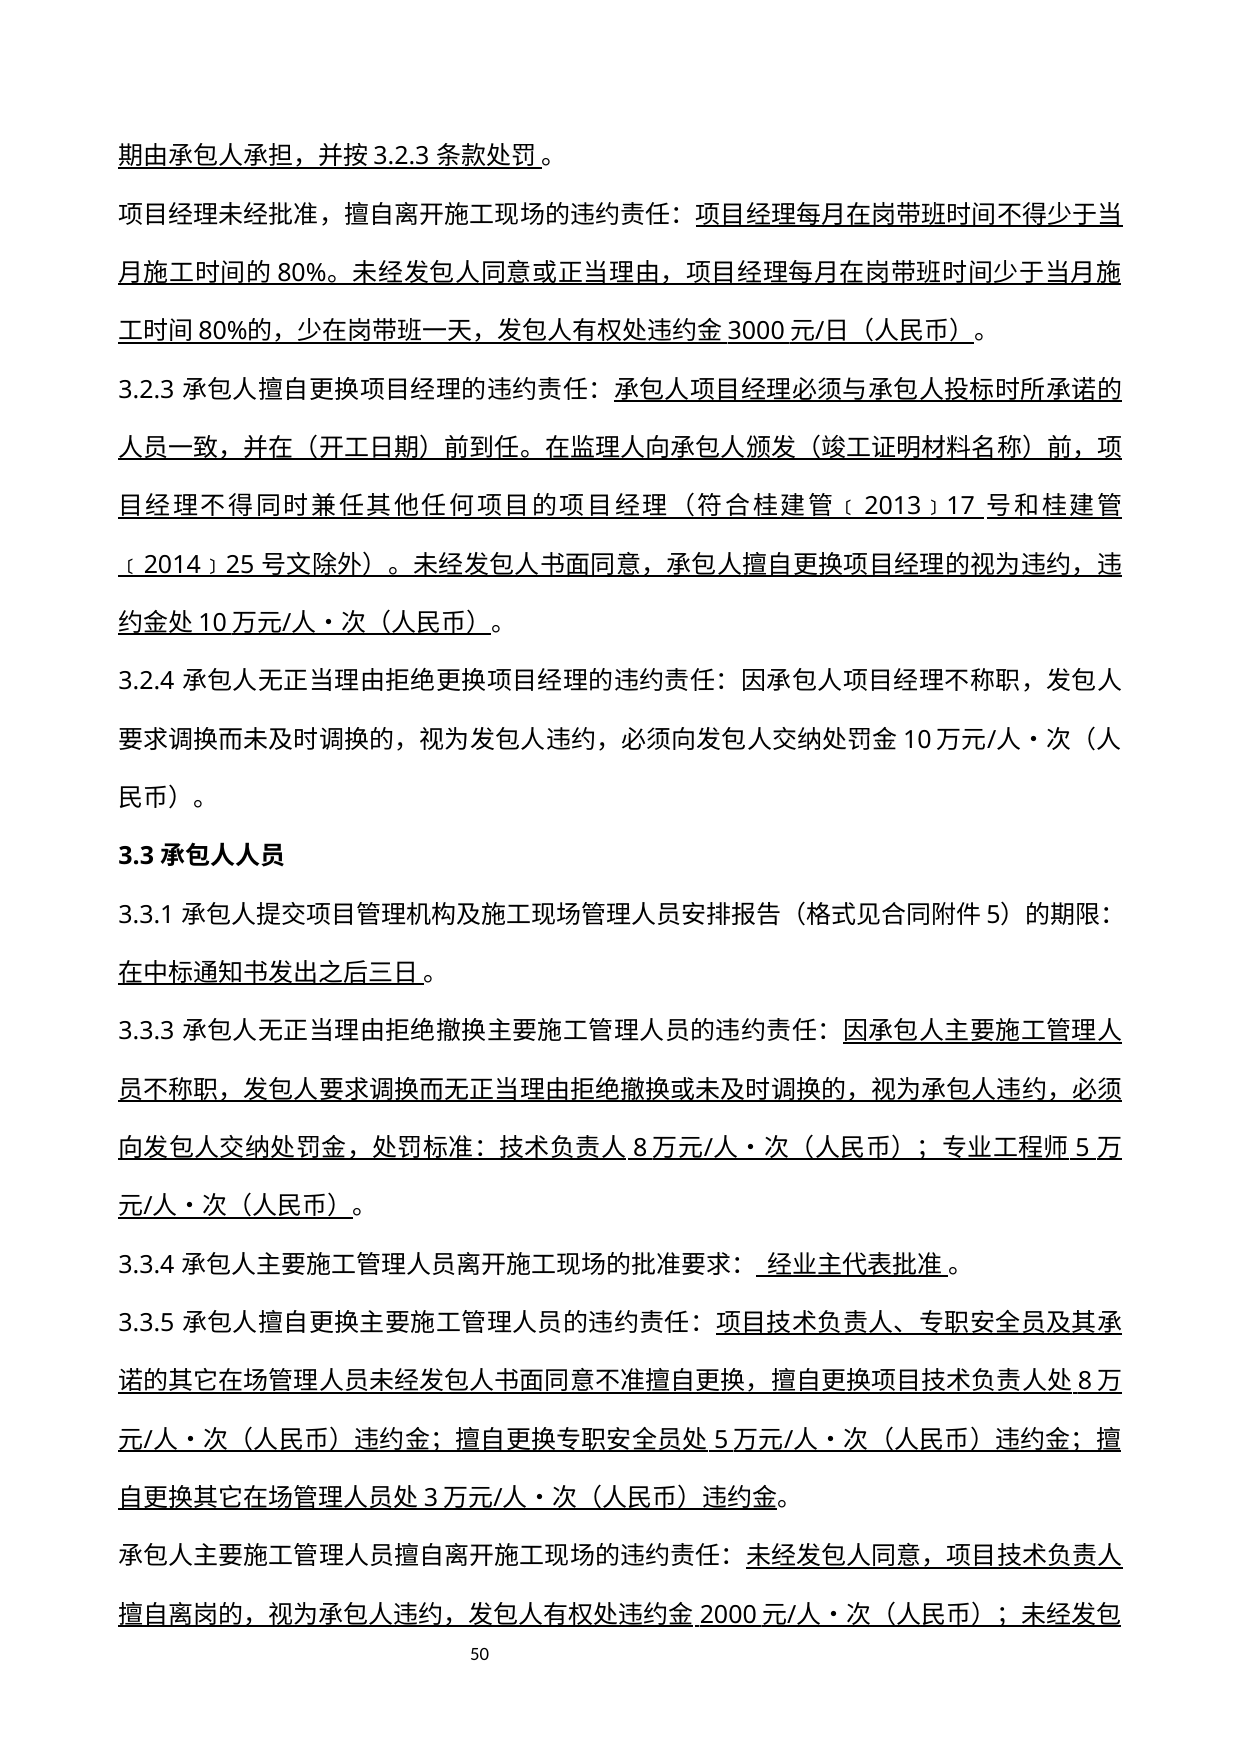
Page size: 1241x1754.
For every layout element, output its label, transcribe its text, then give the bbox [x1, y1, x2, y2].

text 3.3.4 承包人主要施工管理人员离开施工现场的批准要求： 经业主代表批准 。 [118, 1226, 1122, 1285]
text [118, 1518, 1122, 1635]
text 3.2.3 承包人擅自更换项目经理的违约责任：承包人项目经理必须与承包人投标时所承诺的人员一致，并在（开工日期）前到任。在监理人向承包人颁发（竣工证明材料名称）前，项目经理不得同时兼任其他任何项目的项目经理（符合桂建管﹝2013﹞17 号和桂建管﹝2014﹞25 号文除外）。未经发包人书面同意，承包人擅自更换项目经理的视为违约，违约金处10万元/人•次（人民币）。 [118, 460, 1122, 575]
text 3.2.4 承包人无正当理由拒绝更换项目经理的违约责任：因承包人项目经理不称职，发包人要求调换而未及时调换的，视为发包人违约，必须向发包人交纳处罚金10万元/人•次（人民币）。 [118, 643, 1122, 818]
text 3.3.1 承包人提交项目管理机构及施工现场管理人员安排报告（格式见合同附件5）的期限： [118, 876, 1122, 935]
text 3.3.5 承包人擅自更换主要施工管理人员的违约责任：项目技术负责人、专职安全员及其承诺的其它在场管理人员未经发包人书面同意不准擅自更换，擅自更换项目技术负责人处8万 元/人•次（人民币）违约金；擅自更换专职安全员处5万元/人•次（人民币）违约金；擅自更换其它在场管理人员处 3万元/人•次（人民币）违约金。 [118, 1393, 1122, 1518]
text 在中标通知书发出之后三日 。 [118, 935, 1122, 993]
text 项目经理未经批准，擅自离开施工现场的违约责任：项目经理每月在岗带班时间不得少于当月施工时间的80%。未经发包人同意或正当理由，项目经理每月在岗带班时间少于当月施工时间80%的，少在岗带班一天，发包人有权处违约金3000元/日（人民币）。 [118, 176, 1122, 351]
text 3.3.3 承包人无正当理由拒绝撤换主要施工管理人员的违约责任：因承包人主要施工管理人员不称职，发包人要求调换而无正当理由拒绝撤换或未及时调换的，视为承包人违约，必须向发包人交纳处罚金，处罚标准：技术负责人8万元/人•次（人民币）；专业工程师5 万元/人•次（人民币）。 [118, 1102, 1122, 1226]
text 3.2.3 承包人擅自更换项目经理的违约责任：承包人项目经理必须与承包人投标时所承诺的人员一致，并在（开工日期）前到任。在监理人向承包人颁发（竣工证明材料名称）前，项目经理不得同时兼任其他任何项目的项目经理（符合桂建管﹝2013﹞17 号和桂建管﹝2014﹞25 号文除外）。未经发包人书面同意，承包人擅自更换项目经理的视为违约，违约金处10万元/人•次（人民币）。 [118, 351, 1122, 458]
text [118, 118, 1122, 176]
text 3.3 承包人人员 [118, 818, 1122, 876]
text 3.3.3 承包人无正当理由拒绝撤换主要施工管理人员的违约责任：因承包人主要施工管理人员不称职，发包人要求调换而无正当理由拒绝撤换或未及时调换的，视为承包人违约，必须向发包人交纳处罚金，处罚标准：技术负责人8万元/人•次（人民币）；专业工程师5 万元/人•次（人民币）。 [118, 993, 1122, 1100]
text 3.3.5 承包人擅自更换主要施工管理人员的违约责任：项目技术负责人、专职安全员及其承诺的其它在场管理人员未经发包人书面同意不准擅自更换，擅自更换项目技术负责人处8万 元/人•次（人民币）违约金；擅自更换专职安全员处5万元/人•次（人民币）违约金；擅自更换其它在场管理人员处 3万元/人•次（人民币）违约金。 [118, 1285, 1122, 1392]
text 3.2.3 承包人擅自更换项目经理的违约责任：承包人项目经理必须与承包人投标时所承诺的人员一致，并在（开工日期）前到任。在监理人向承包人颁发（竣工证明材料名称）前，项目经理不得同时兼任其他任何项目的项目经理（符合桂建管﹝2013﹞17 号和桂建管﹝2014﹞25 号文除外）。未经发包人书面同意，承包人擅自更换项目经理的视为违约，违约金处10万元/人•次（人民币）。 [118, 577, 1122, 643]
